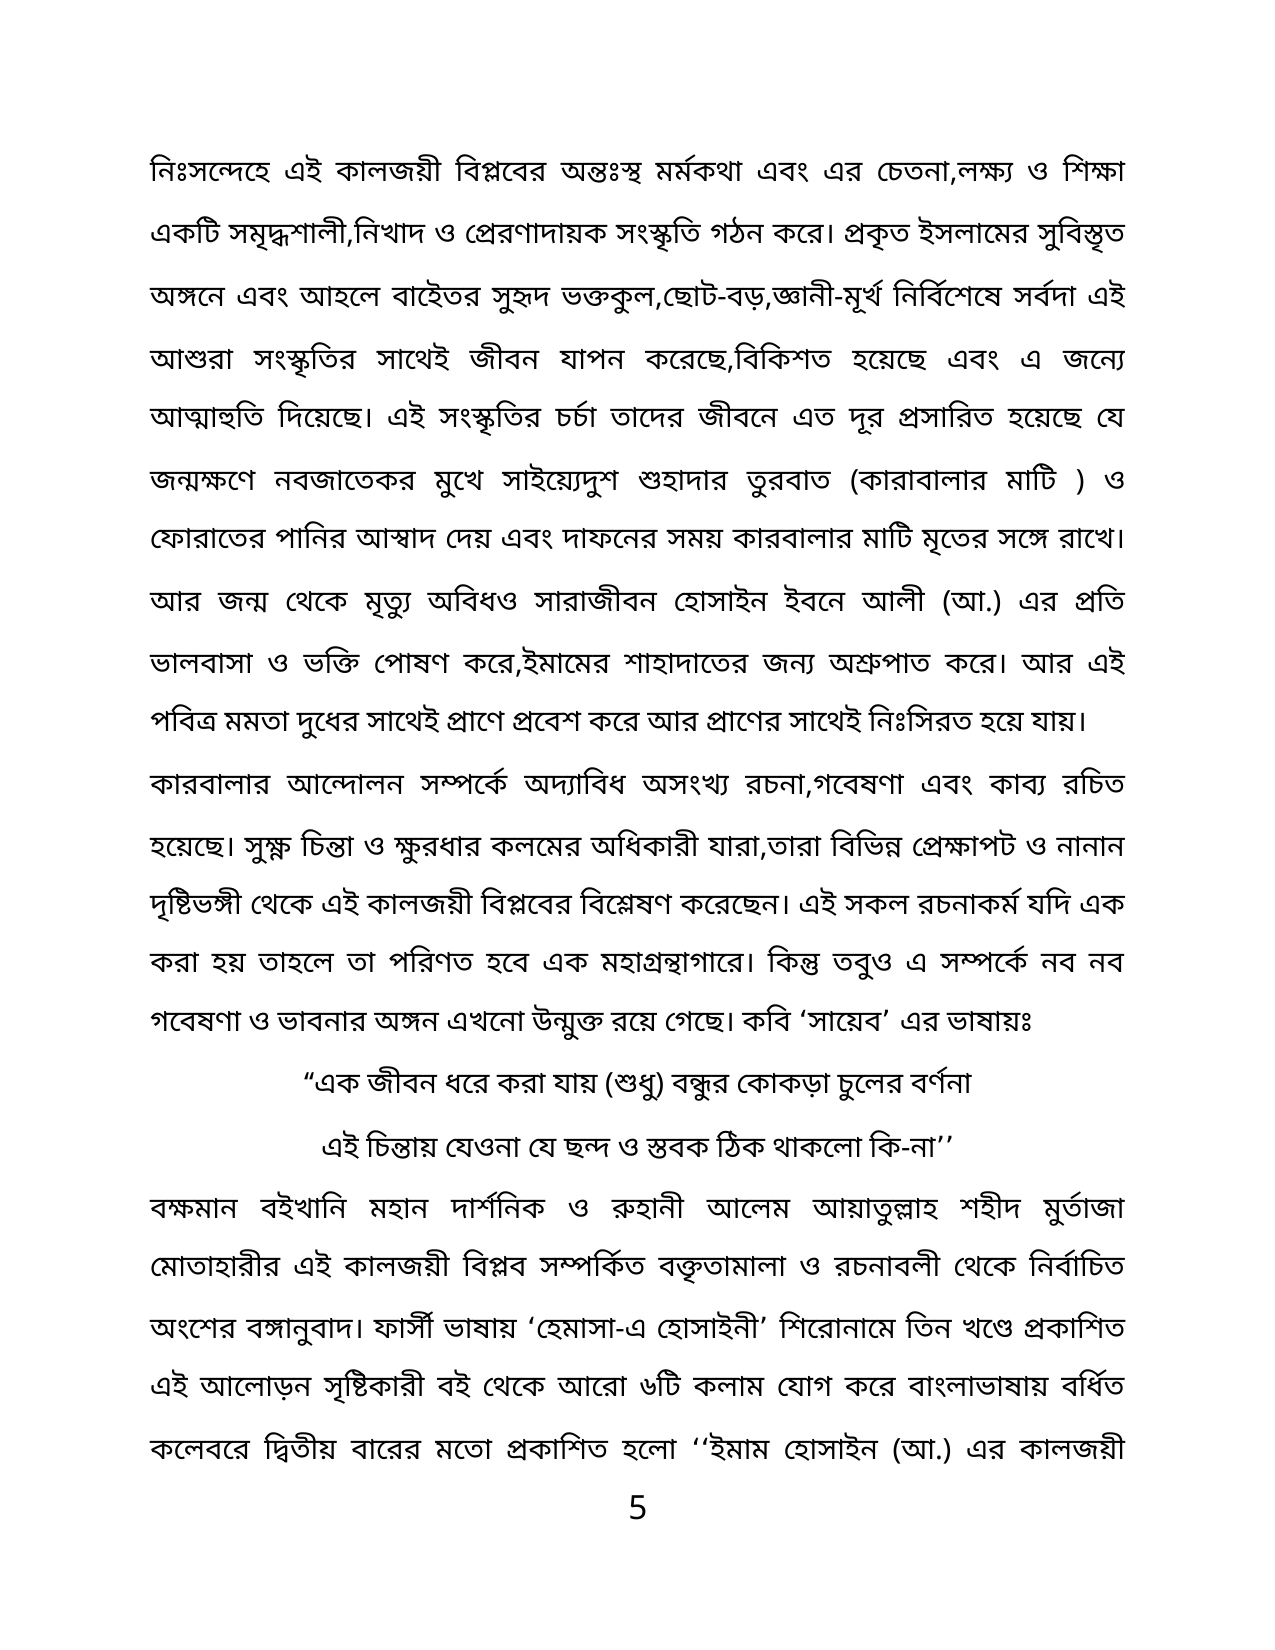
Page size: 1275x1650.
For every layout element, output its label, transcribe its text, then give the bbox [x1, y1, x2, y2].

text এই চিন্তায় যেওনা যে ছন্দ ও স্তবক ঠিক থাকলো কি-না’’ [150, 1127, 1125, 1170]
text ‘‘এক জীবন ধরে করা যায় (শুধু) বন্ধুর কোকড়া চুলের বর্ণনা [150, 1062, 1125, 1105]
text কারবালার আন্দোলন সম্পর্কে অদ্যাবিধ অসংখ্য রচনা,গবেষণা এবং কাব্য রচিত হয়েছে। সুক্ষ্ণ চিন্তা ও ক্ষুরধার কলমের অধিকারী যারা,তারা বিভিন্ন প্রেক্ষাপট ও নানান দৃষ্টিভঙ্গী থেকে এই কালজয়ী বিপ্লবের বিশ্লেষণ করেছেন। এই সকল রচনাকর্ম যদি এক করা হয় তাহলে তা পরিণত হবে এক মহাগ্রন্থাগারে। কিন্তু তবুও এ সম্পর্কে নব নব গবেষণা ও ভাবনার অঙ্গন এখনো উন্মুক্ত রয়ে গেছে। কবি ‘সায়েব’ এর ভাষায়ঃ [150, 763, 1125, 1043]
text নিঃসন্দেহে এই কালজয়ী বিপ্লবের অন্তঃস্থ মর্মকথা এবং এর চেতনা,লক্ষ্য ও শিক্ষা একটি সমৃদ্ধশালী,নিখাদ ও প্রেরণাদায়ক সংস্কৃতি গঠন করে। প্রকৃত ইসলামের সুবিস্তৃত অঙ্গনে এবং আহলে বাইেতর সুহৃদ ভক্তকুল,ছোট-বড়,জ্ঞানী-মূর্খ নির্বিশেষে সর্বদা এই আশুরা সংস্কৃতির সাথেই জীবন যাপন করেছে,বিকিশত হয়েছে এবং এ জন্যে আত্মাহুতি দিয়েছে। এই সংস্কৃতির চর্চা তাদের জীবনে এত দূর প্রসারিত হয়েছে যে জন্মক্ষণে নবজাতেকর মুখে সাইয়্যেদুশ শুহাদার তুরবাত (কারাবালার মাটি ) ও ফোরাতের পানির আস্বাদ দেয় এবং দাফনের সময় কারবালার মাটি মৃতের সঙ্গে রাখে। আর জন্ম থেকে মৃত্যু অবিধও সারাজীবন হোসাইন ইবনে আলী (আ.) এর প্রতি ভালবাসা ও ভক্তি পোষণ করে,ইমামের শাহাদাতের জন্য অশ্রুপাত করে। আর এই পবিত্র মমতা দুধের সাথেই প্রাণে প্রবেশ করে আর প্রাণের সাথেই নিঃসিরত হয়ে যায়। [150, 150, 1125, 744]
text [150, 1191, 1125, 1471]
